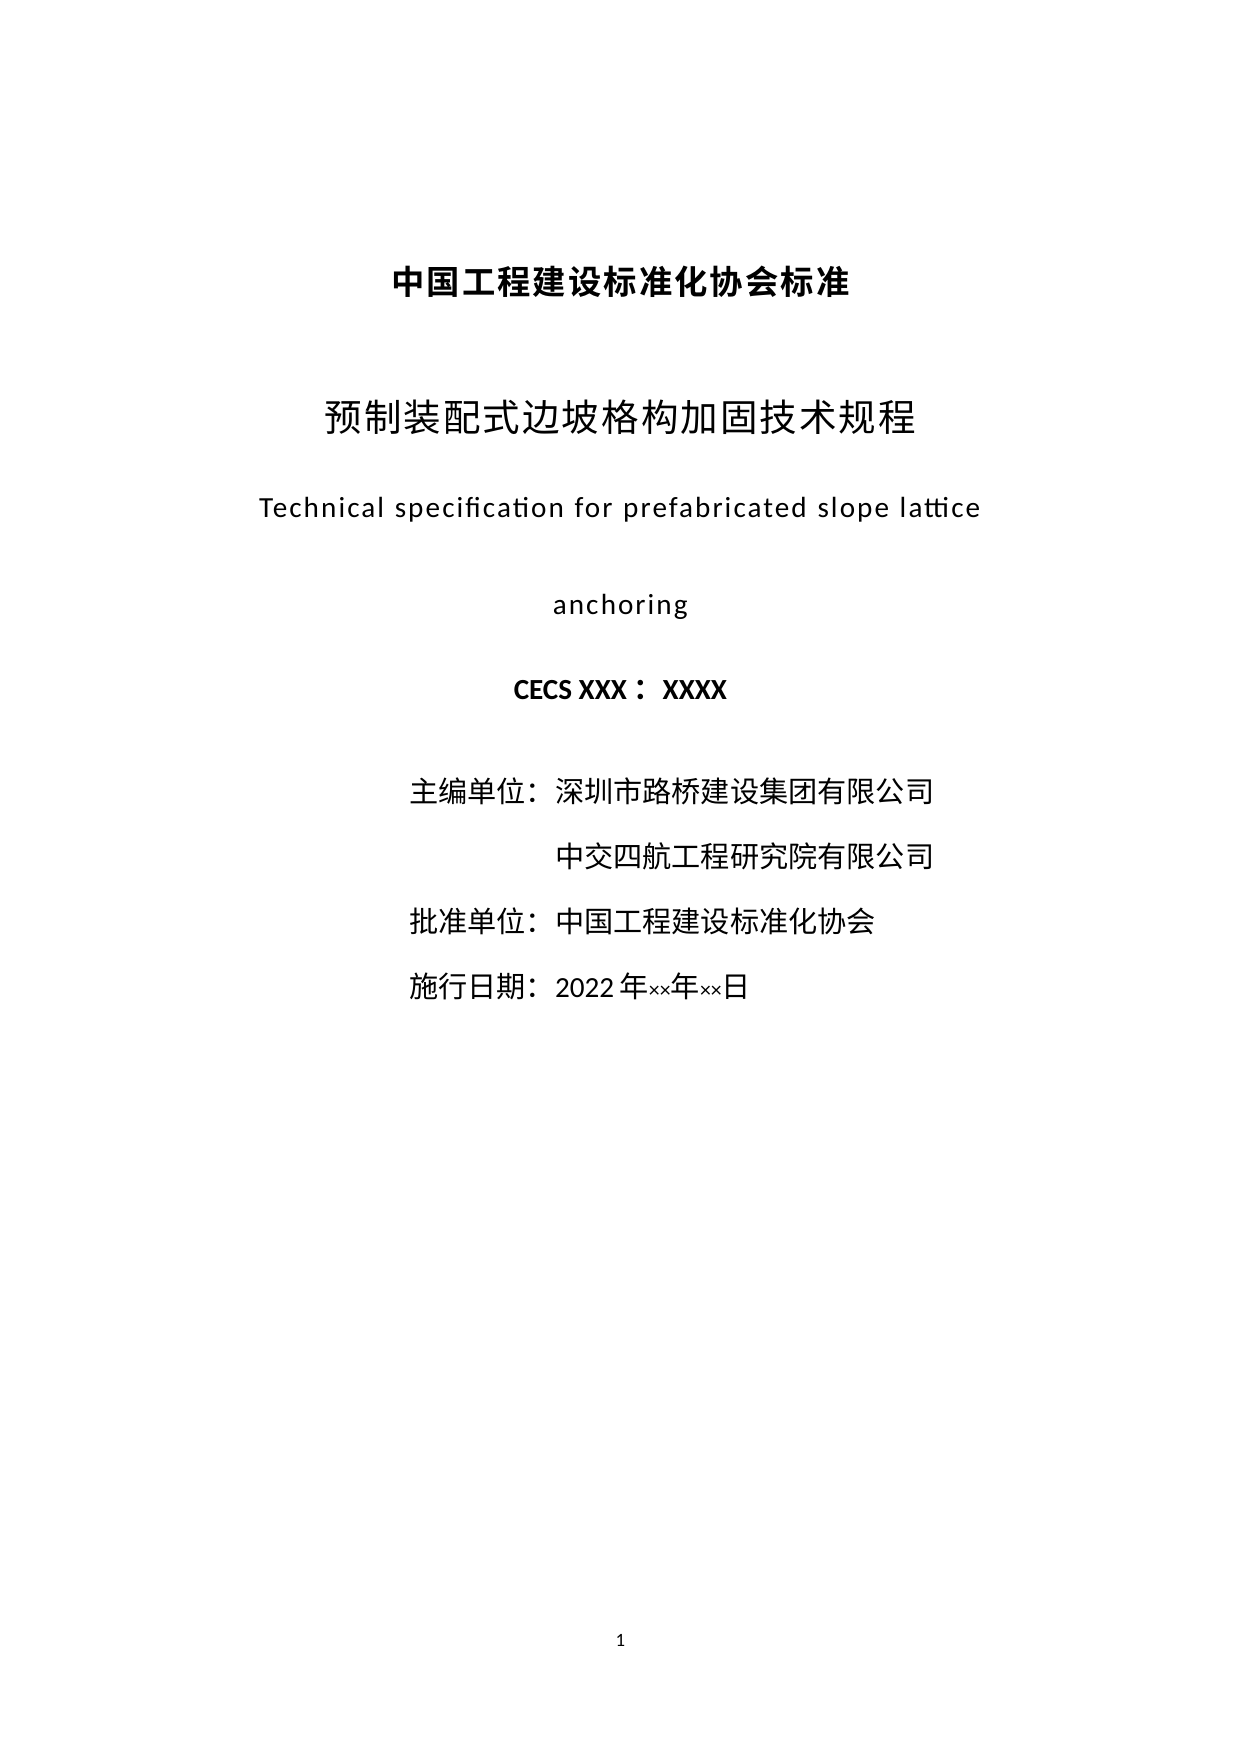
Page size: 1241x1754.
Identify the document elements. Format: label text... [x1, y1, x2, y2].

text 预制装配式边坡格构加固技术规程 [187, 382, 1053, 447]
text 批准单位：中国工程建设标准化协会 [187, 887, 1053, 952]
text 中交四航工程研究院有限公司 [187, 822, 1053, 887]
text 施行日期：2022年××年××日 [187, 952, 1053, 1017]
text CECS XXX ：XXXX [187, 654, 1053, 719]
text 主编单位：深圳市路桥建设集团有限公司 [187, 757, 1053, 822]
text 中国工程建设标准化协会标准 [187, 247, 1053, 312]
text Technical specification for prefabricated slope lattice anchoring [187, 474, 1053, 637]
